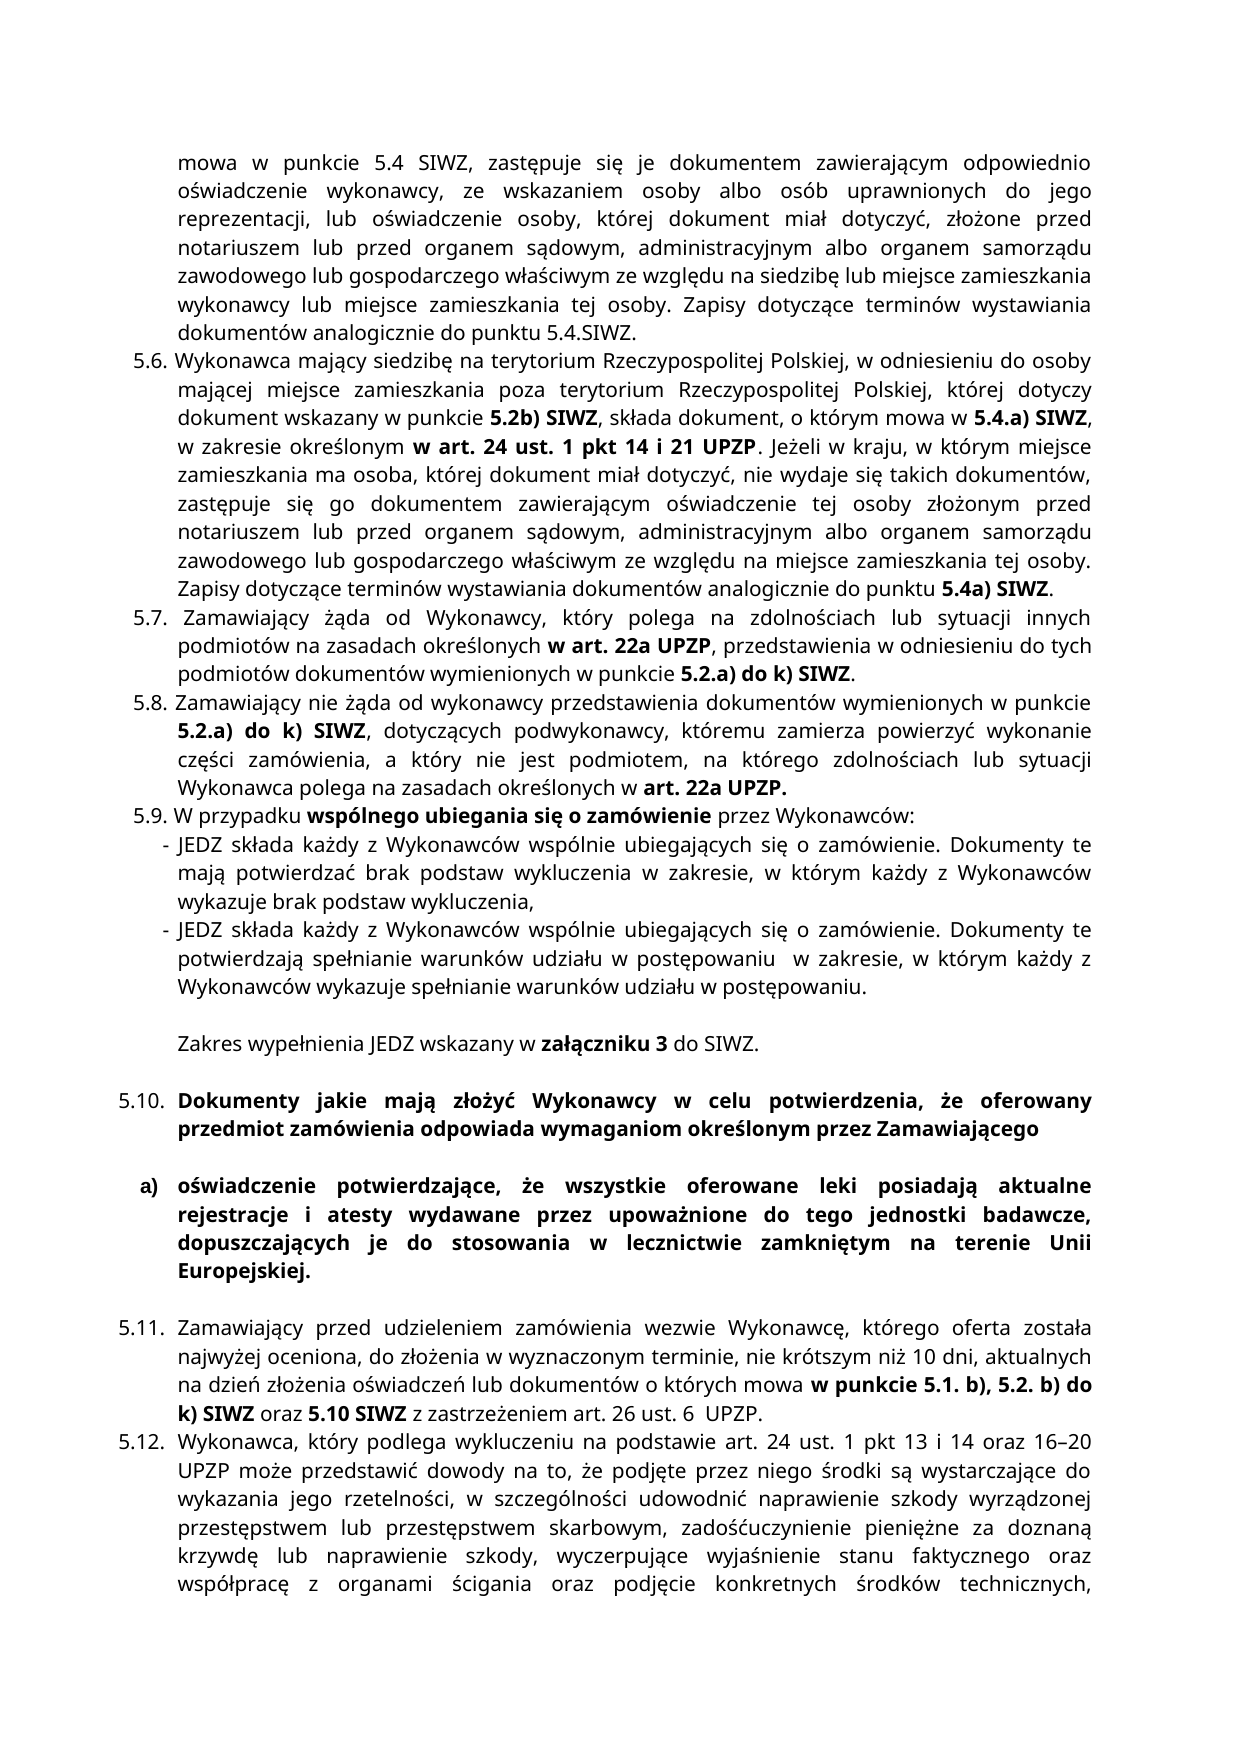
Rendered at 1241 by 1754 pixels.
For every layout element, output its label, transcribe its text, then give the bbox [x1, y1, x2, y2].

list Dokumenty jakie mają złożyć Wykonawcy w celu potwierdzenia, że oferowany przedmiot zamówienia odpowiada wymaganiom określonym przez Zamawiającego [118, 1086, 1093, 1143]
text 5.7. Zamawiający żąda od Wykonawcy, który polega na zdolnościach lub sytuacji innych podmiotów na zasadach określonych w art. 22a UPZP, przedstawienia w odniesieniu do tych podmiotów dokumentów wymienionych w punkcie 5.2.a) do k) SIWZ. [133, 603, 1093, 688]
text - JEDZ składa każdy z Wykonawców wspólnie ubiegających się o zamówienie. Dokumenty te potwierdzają spełnianie warunków udziału w postępowaniu w zakresie, w którym każdy z Wykonawców wykazuje spełnianie warunków udziału w postępowaniu. [162, 915, 1093, 1001]
text Zakres wypełnienia JEDZ wskazany w załączniku 3 do SIWZ. [148, 1029, 1093, 1058]
list Zamawiający przed udzieleniem zamówienia wezwie Wykonawcę, którego oferta została najwyżej oceniona, do złożenia w wyznaczonym terminie, nie krótszym niż 10 dni, aktualnych na dzień złożenia oświadczeń lub dokumentów o których mowa w punkcie 5.1. b), 5.2. b) do k) SIWZ oraz 5.10 SIWZ z zastrzeżeniem art. 26 ust. 6 UPZP. [118, 1313, 1093, 1427]
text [133, 148, 1093, 347]
text 5.6. Wykonawca mający siedzibę na terytorium Rzeczypospolitej Polskiej, w odniesieniu do osoby mającej miejsce zamieszkania poza terytorium Rzeczypospolitej Polskiej, której dotyczy dokument wskazany w punkcie 5.2b) SIWZ, składa dokument, o którym mowa w 5.4.a) SIWZ, w zakresie określonym w art. 24 ust. 1 pkt 14 i 21 UPZP. Jeżeli w kraju, w którym miejsce zamieszkania ma osoba, której dokument miał dotyczyć, nie wydaje się takich dokumentów, zastępuje się go dokumentem zawierającym oświadczenie tej osoby złożonym przed notariuszem lub przed organem sądowym, administracyjnym albo organem samorządu zawodowego lub gospodarczego właściwym ze względu na miejsce zamieszkania tej osoby. Zapisy dotyczące terminów wystawiania dokumentów analogicznie do punktu 5.4a) SIWZ. [133, 347, 1093, 603]
text 5.8. Zamawiający nie żąda od wykonawcy przedstawienia dokumentów wymienionych w punkcie 5.2.a) do k) SIWZ, dotyczących podwykonawcy, któremu zamierza powierzyć wykonanie części zamówienia, a który nie jest podmiotem, na którego zdolnościach lub sytuacji Wykonawca polega na zasadach określonych w art. 22a UPZP. [133, 688, 1093, 802]
text - JEDZ składa każdy z Wykonawców wspólnie ubiegających się o zamówienie. Dokumenty te mają potwierdzać brak podstaw wykluczenia w zakresie, w którym każdy z Wykonawców wykazuje brak podstaw wykluczenia, [162, 830, 1093, 915]
text 5.9. W przypadku wspólnego ubiegania się o zamówienie przez Wykonawców: [133, 802, 1093, 830]
list oświadczenie potwierdzające, że wszystkie oferowane leki posiadają aktualne rejestracje i atesty wydawane przez upoważnione do tego jednostki badawcze, dopuszczających je do stosowania w lecznictwie zamkniętym na terenie Unii Europejskiej. [140, 1171, 1093, 1285]
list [118, 1427, 1093, 1598]
